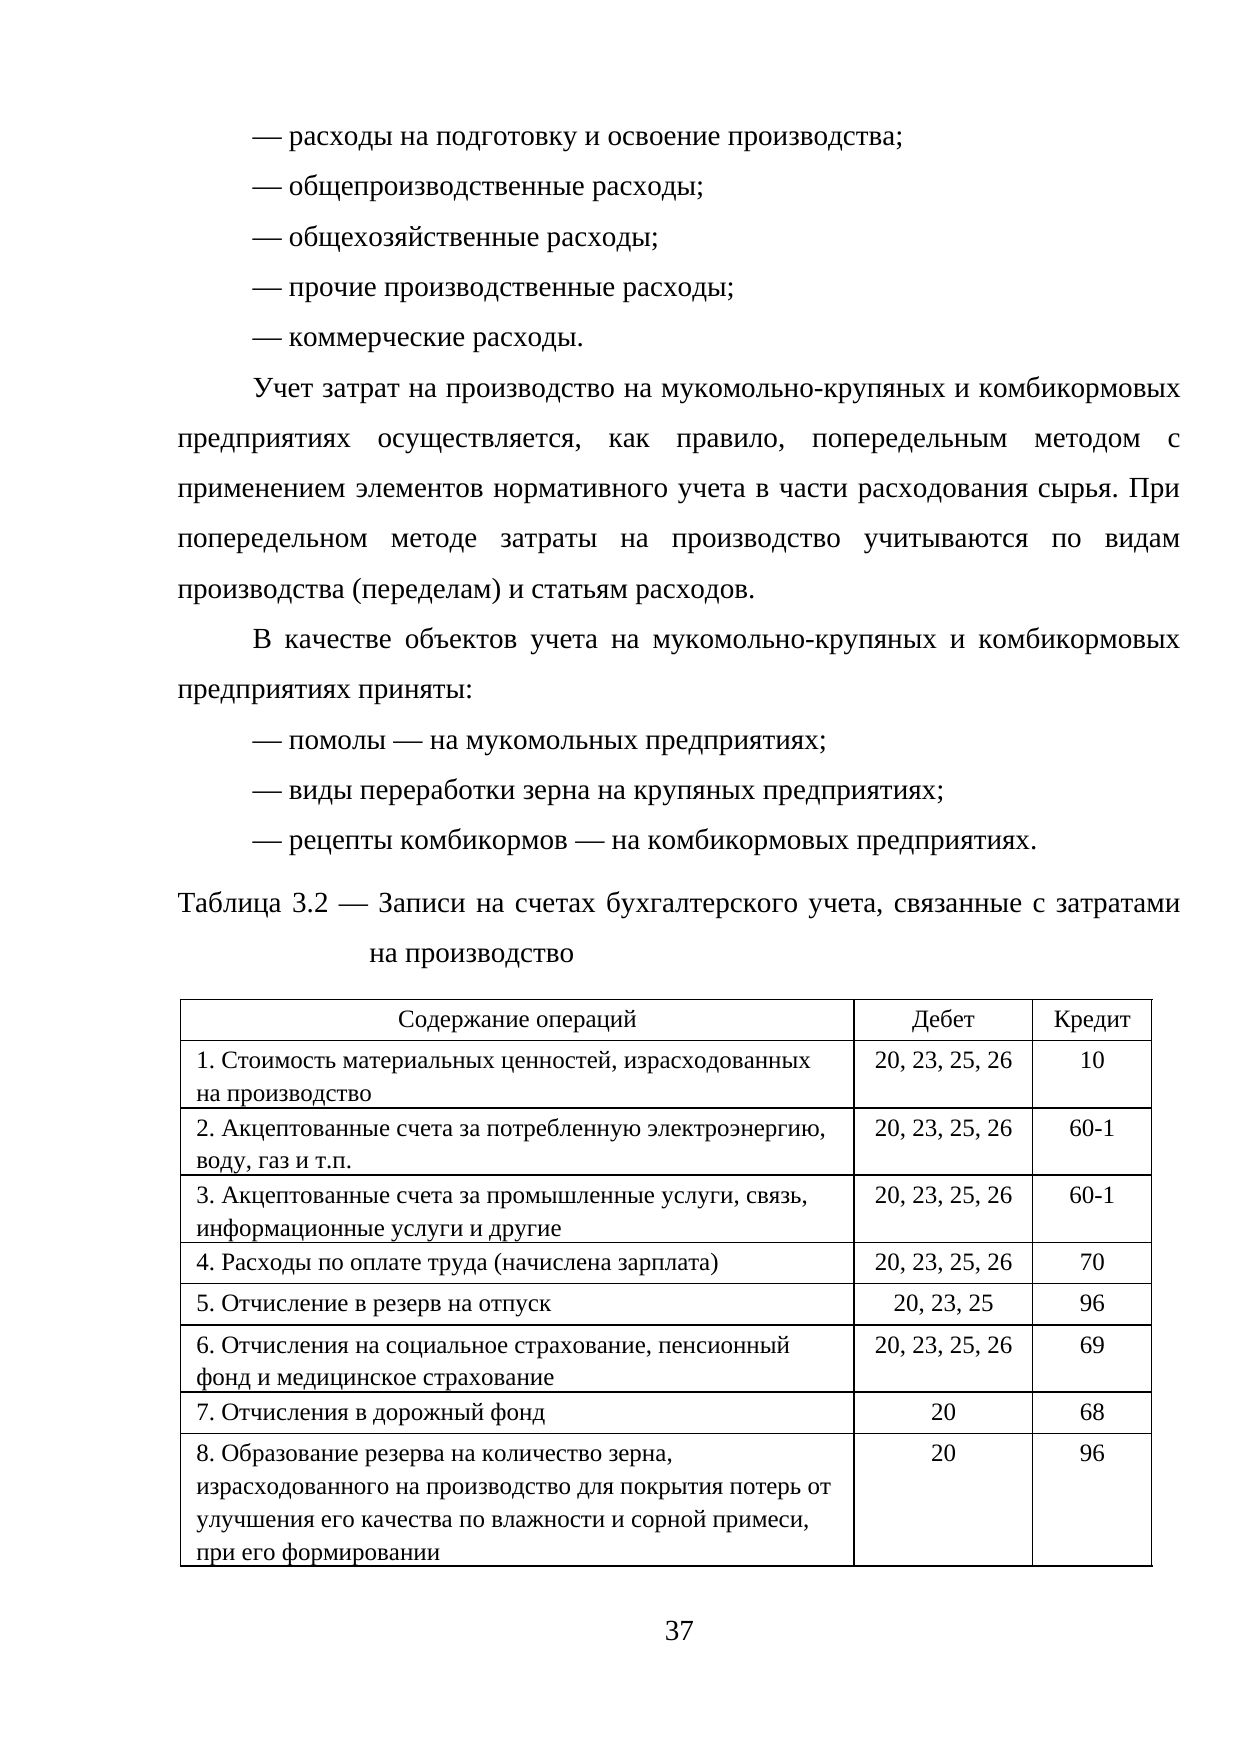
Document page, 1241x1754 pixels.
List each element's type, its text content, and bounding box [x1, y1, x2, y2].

table_cell 7. Отчисления в дорожный фонд [181, 1393, 853, 1433]
text — общепроизводственные расходы; [177, 168, 1181, 202]
table_cell 8. Образование резерва на количество зерна, израсходованного на производство для покрытия потерь от улучшения его качества по влажности и сорной примеси, при его формировании [181, 1434, 853, 1565]
table_cell 20, 23, 25 [855, 1284, 1032, 1324]
table_cell 20, 23, 25, 26 [855, 1041, 1032, 1107]
table_cell 20, 23, 25, 26 [855, 1109, 1032, 1174]
text Таблица 3.2 — Записи на счетах бухгалтерского учета, связанные с затратами на производство [177, 885, 1181, 969]
table_cell 10 [1033, 1041, 1151, 1107]
table_header Кредит [1033, 1000, 1151, 1040]
text — коммерческие расходы. [177, 319, 1181, 353]
table_cell 20 [855, 1434, 1032, 1565]
text Учет затрат на производство на мукомольно-крупяных и комбикормовых предприятиях осуществляется, как правило, попередельным методом с применением элементов нормативного учета в части расходования сырья. При попередельном методе затраты на производство учитываются по видам производства (переделам) и статьям расходов. [177, 370, 1181, 604]
table_cell 20, 23, 25, 26 [855, 1176, 1032, 1241]
text — расходы на подготовку и освоение производства; [177, 118, 1181, 152]
table_cell 3. Акцептованные счета за промышленные услуги, связь, информационные услуги и другие [181, 1176, 853, 1241]
table_cell 69 [1033, 1326, 1151, 1391]
table_cell 4. Расходы по оплате труда (начислена зарплата) [181, 1243, 853, 1283]
text — общехозяйственные расходы; [177, 219, 1181, 252]
table_cell 60-1 [1033, 1109, 1151, 1174]
table_cell 20 [855, 1393, 1032, 1433]
table_cell 20, 23, 25, 26 [855, 1326, 1032, 1391]
table_cell 70 [1033, 1243, 1151, 1283]
table_cell 96 [1033, 1434, 1151, 1565]
table_cell 68 [1033, 1393, 1151, 1433]
text — рецепты комбикормов — на комбикормовых предприятиях. [177, 822, 1181, 856]
table_cell 60-1 [1033, 1176, 1151, 1241]
text — виды переработки зерна на крупяных предприятиях; [177, 772, 1181, 806]
table_cell 6. Отчисления на социальное страхование, пенсионный фонд и медицинское страхование [181, 1326, 853, 1391]
table_header Содержание операций [181, 1000, 853, 1040]
table_cell 1. Стоимость материальных ценностей, израсходованных на производство [181, 1041, 853, 1107]
table_cell 20, 23, 25, 26 [855, 1243, 1032, 1283]
table_header Дебет [855, 1000, 1032, 1040]
text — помолы — на мукомольных предприятиях; [177, 722, 1181, 755]
text В качестве объектов учета на мукомольно-крупяных и комбикормовых предприятиях приняты: [177, 621, 1181, 705]
text — прочие производственные расходы; [177, 269, 1181, 303]
table_cell 96 [1033, 1284, 1151, 1324]
table_cell 2. Акцептованные счета за потребленную электроэнергию, воду, газ и т.п. [181, 1109, 853, 1174]
table_cell 5. Отчисление в резерв на отпуск [181, 1284, 853, 1324]
